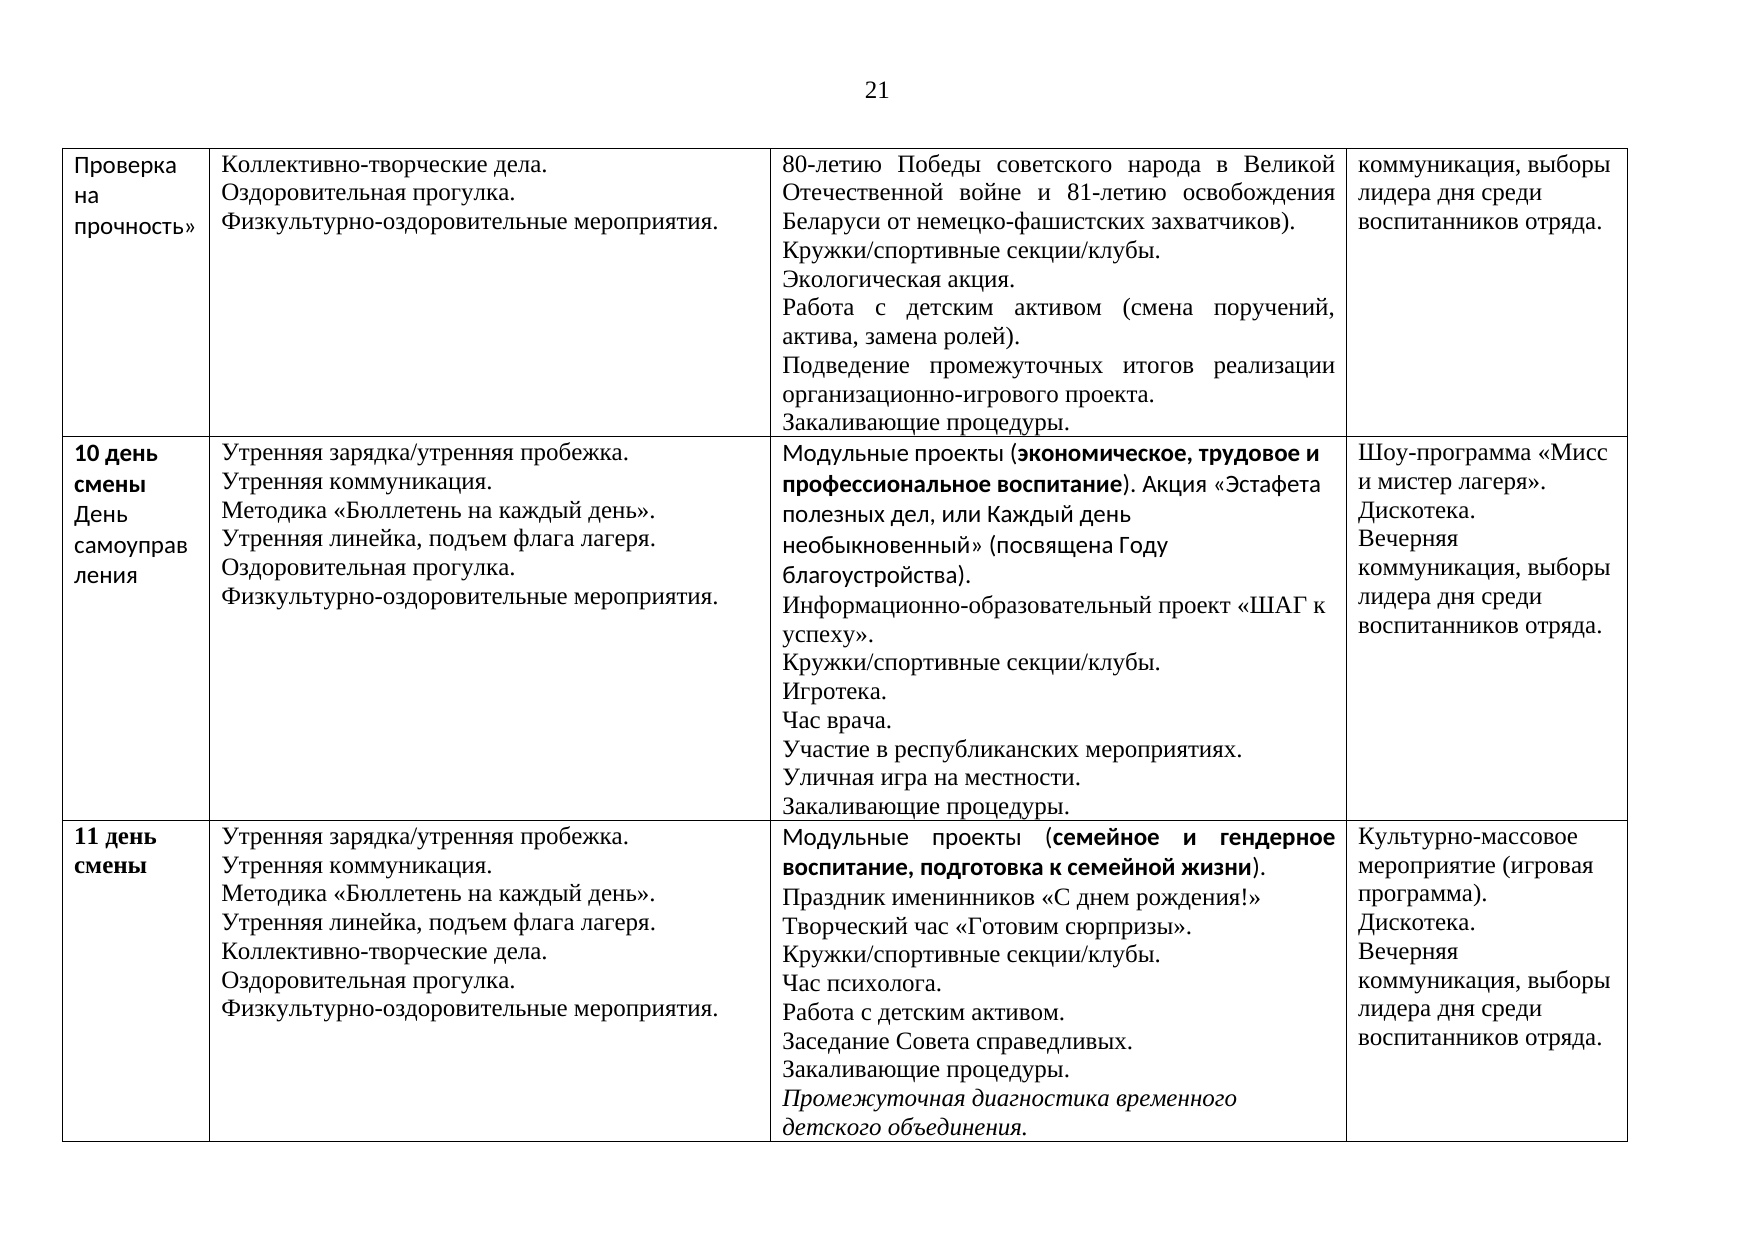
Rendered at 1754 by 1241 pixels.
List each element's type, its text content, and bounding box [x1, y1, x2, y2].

table_cell Культурно-массовое мероприятие (игровая программа). Дискотека. Вечерняя коммуникация, выборы лидера дня среди воспитанников отряда. [1347, 821, 1627, 1141]
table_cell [771, 149, 1346, 436]
table_cell Утренняя зарядка/утренняя пробежка. Утренняя коммуникация. Методика «Бюллетень на каждый день». Утренняя линейка, подъем флага лагеря. Оздоровительная прогулка. Физкультурно-оздоровительные мероприятия. [210, 437, 770, 820]
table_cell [210, 149, 770, 436]
table_cell 10 день смены День самоуправления [63, 437, 209, 820]
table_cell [63, 149, 209, 436]
table_cell Шоу-программа «Мисс и мистер лагеря». Дискотека. Вечерняя коммуникация, выборы лидера дня среди воспитанников отряда. [1347, 437, 1627, 820]
table_cell Модульные проекты (семейное и гендерное воспитание, подготовка к семейной жизни). Праздник именинников «С днем рождения!» Творческий час «Готовим сюрпризы». Кружки/спортивные секции/клубы. Час психолога. Работа с детским активом. Заседание Совета справедливых. Закаливающие процедуры. Промежуточная диагностика временного детского объединения. [771, 821, 1346, 1141]
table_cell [1347, 149, 1627, 436]
table_cell Модульные проекты (экономическое, трудовое и профессиональное воспитание). Акция «Эстафета полезных дел, или Каждый день необыкновенный» (посвящена Году благоустройства). Информационно-образовательный проект «ШАГ к успеху». Кружки/спортивные секции/клубы. Игротека. Час врача. Участие в республиканских мероприятиях. Уличная игра на местности. Закаливающие процедуры. [771, 437, 1346, 820]
table_cell 11 день смены [63, 821, 209, 1141]
